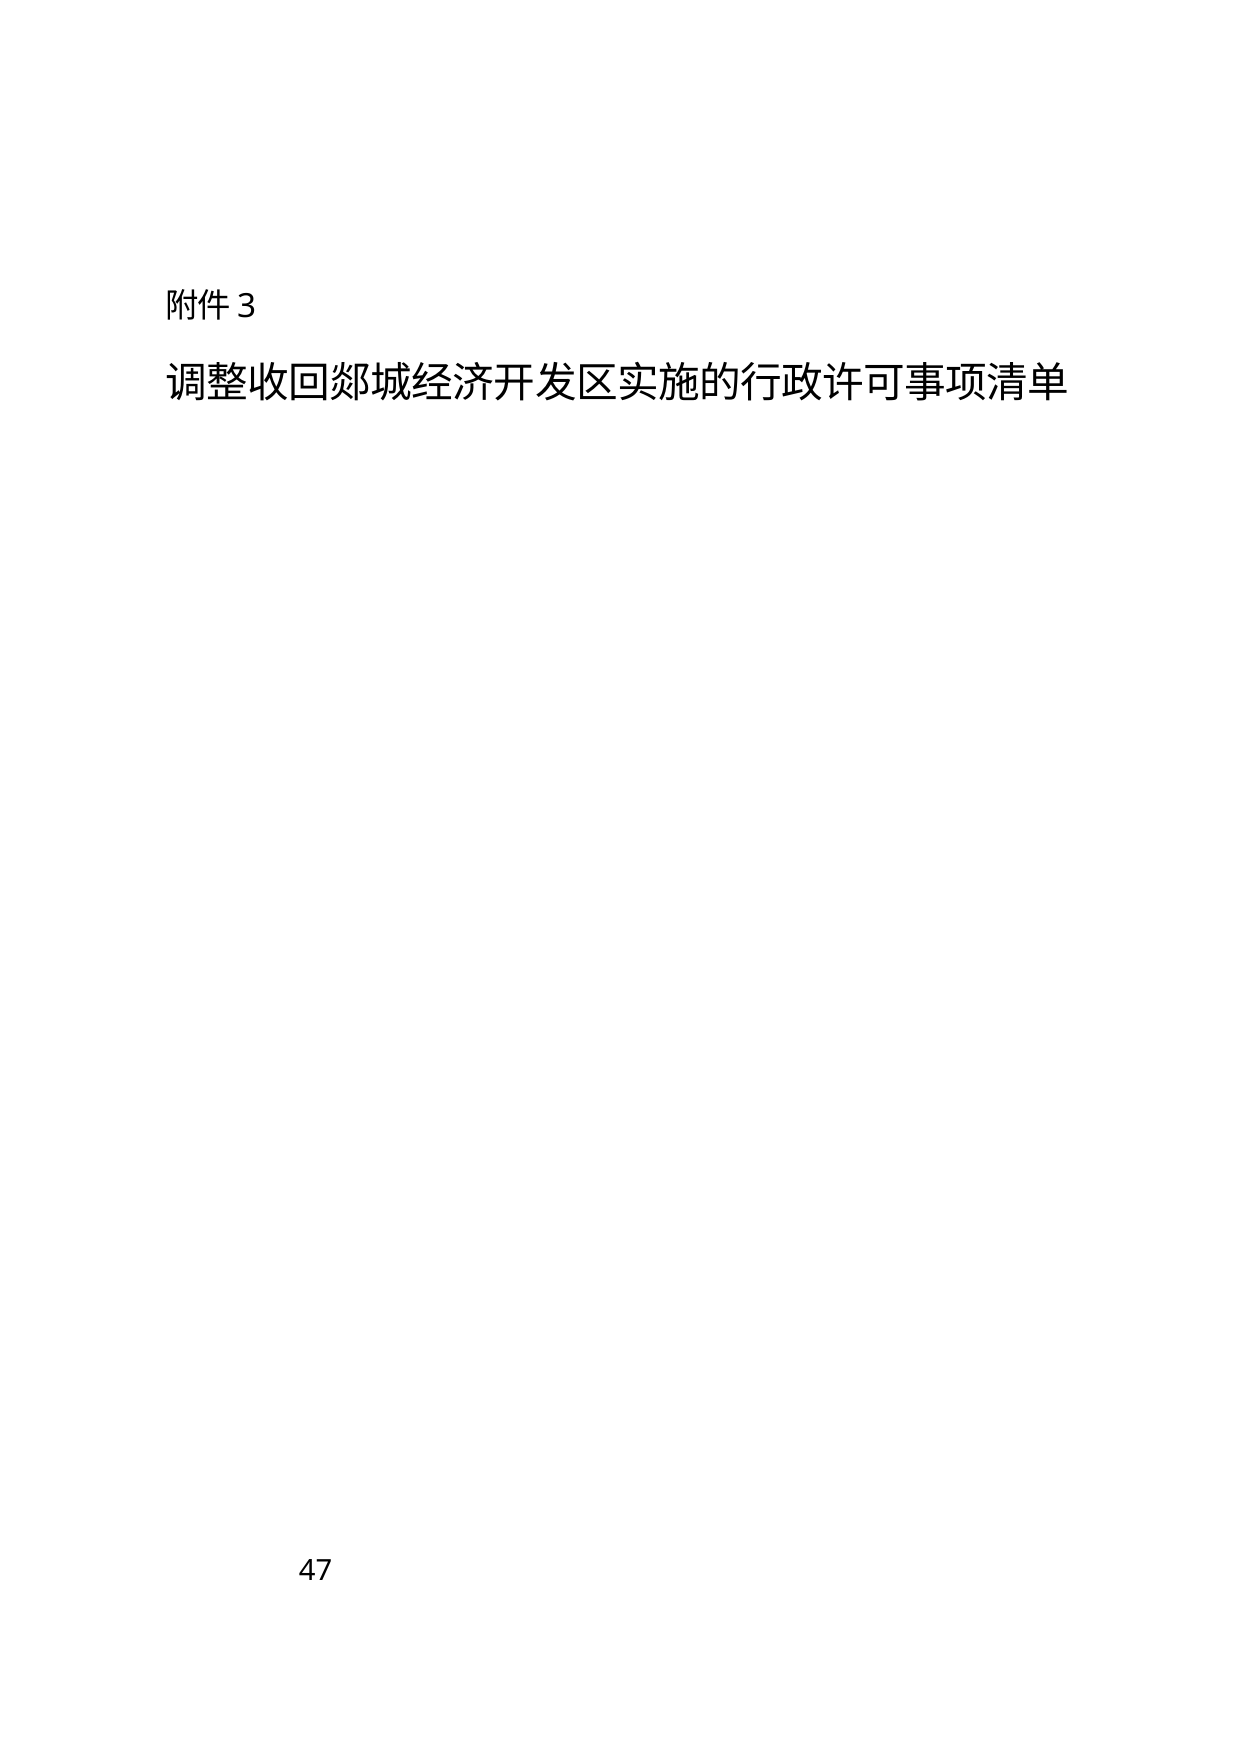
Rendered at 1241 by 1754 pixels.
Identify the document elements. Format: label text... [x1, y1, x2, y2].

text 附件3 [165, 271, 1075, 336]
text 调整收回郯城经济开发区实施的行政许可事项清单 [165, 347, 1075, 412]
